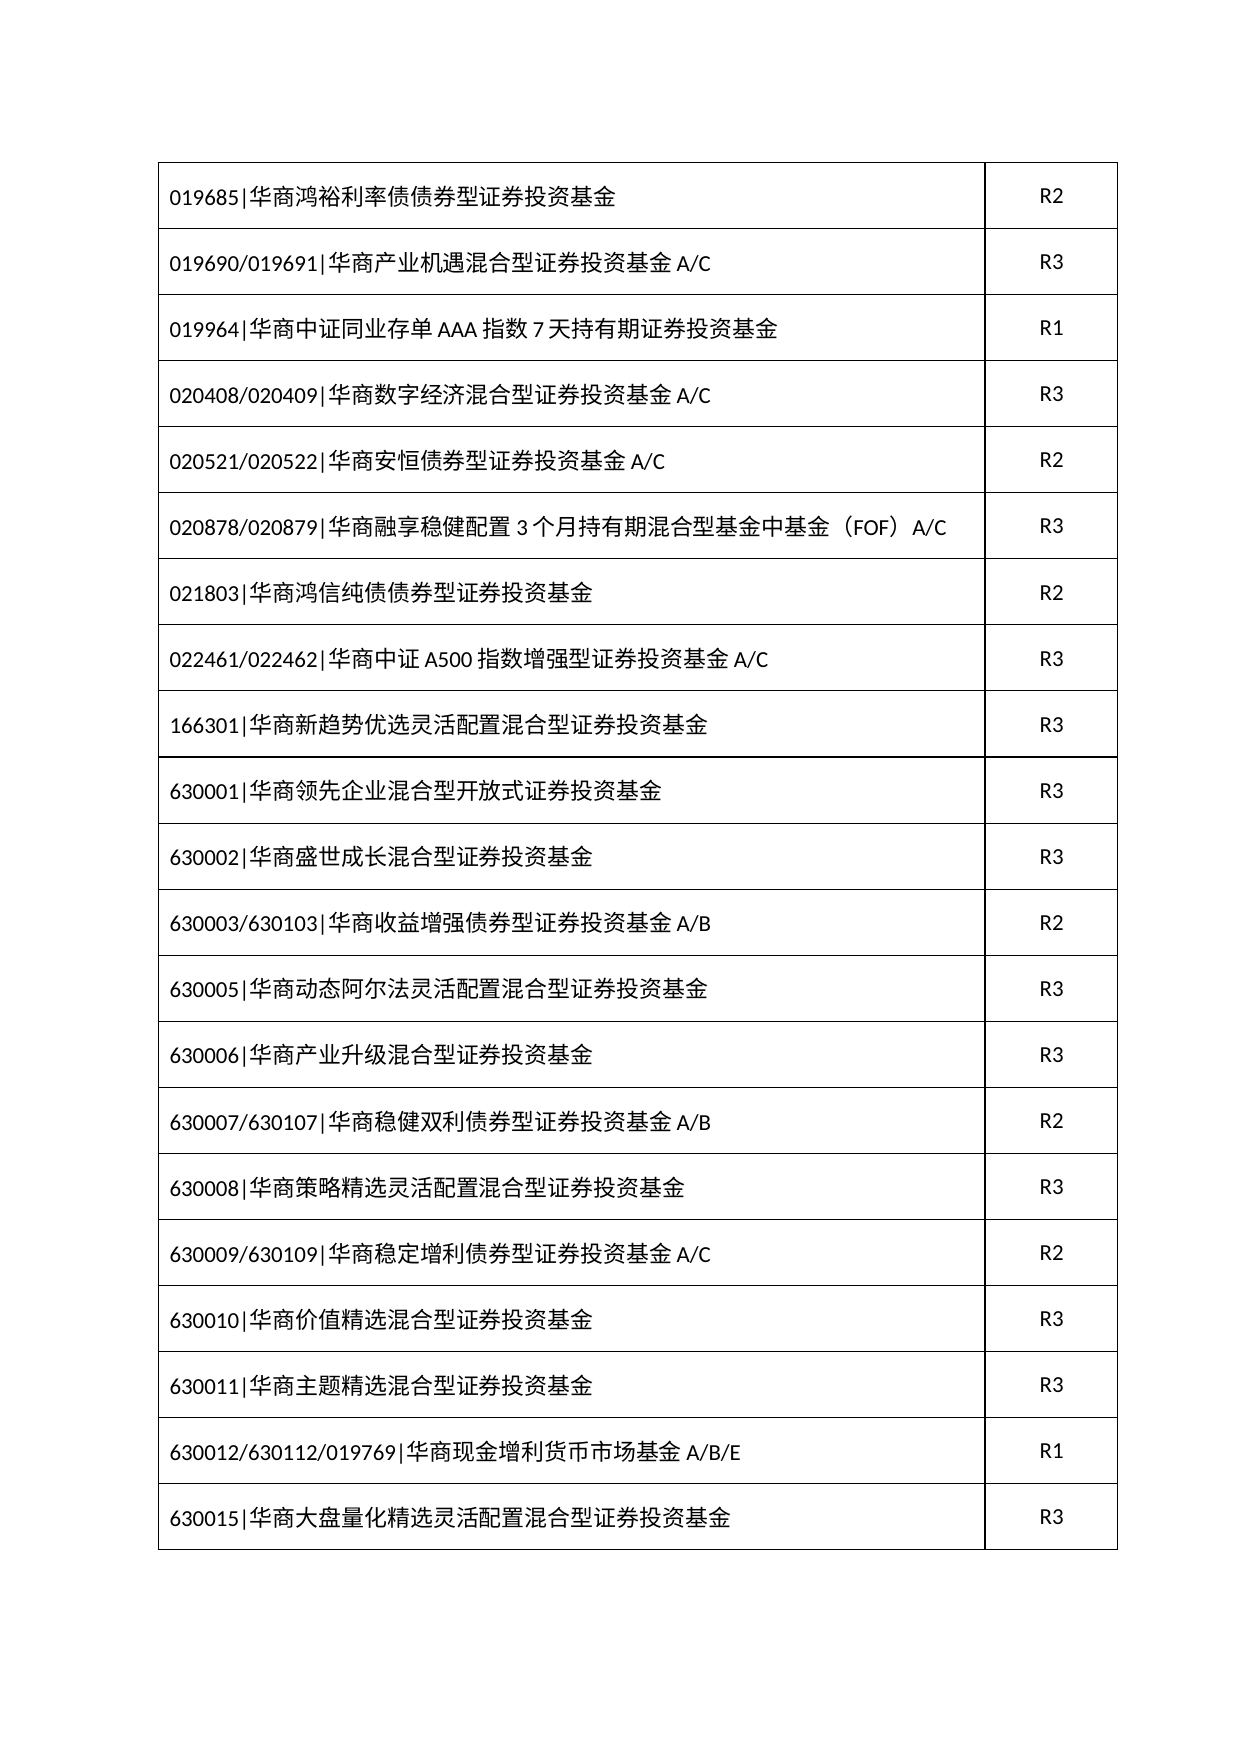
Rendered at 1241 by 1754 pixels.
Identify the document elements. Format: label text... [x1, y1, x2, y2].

table_cell R3 [986, 758, 1117, 822]
table_cell 019685|华商鸿裕利率债债券型证券投资基金 [159, 163, 984, 228]
table_cell R2 [986, 890, 1117, 954]
table_cell R2 [986, 1088, 1117, 1153]
table_cell 020408/020409|华商数字经济混合型证券投资基金A/C [159, 361, 984, 426]
table_cell R3 [986, 1352, 1117, 1417]
table_cell R2 [986, 559, 1117, 624]
table_cell 630001|华商领先企业混合型开放式证券投资基金 [159, 758, 984, 822]
table_cell R3 [986, 1484, 1117, 1549]
table_cell R1 [986, 1418, 1117, 1483]
table_cell R2 [986, 163, 1117, 228]
table_cell 630005|华商动态阿尔法灵活配置混合型证券投资基金 [159, 956, 984, 1021]
table_cell 020878/020879|华商融享稳健配置3个月持有期混合型基金中基金（FOF）A/C [159, 493, 984, 558]
table_cell R3 [986, 625, 1117, 690]
table_cell 630012/630112/019769|华商现金增利货币市场基金A/B/E [159, 1418, 984, 1483]
table_cell 021803|华商鸿信纯债债券型证券投资基金 [159, 559, 984, 624]
table_cell R3 [986, 691, 1117, 756]
table_cell 630003/630103|华商收益增强债券型证券投资基金A/B [159, 890, 984, 954]
table_cell R3 [986, 229, 1117, 294]
table_cell 630011|华商主题精选混合型证券投资基金 [159, 1352, 984, 1417]
table_cell 630002|华商盛世成长混合型证券投资基金 [159, 824, 984, 888]
table_cell R3 [986, 1022, 1117, 1087]
table_cell R3 [986, 361, 1117, 426]
table_cell 630007/630107|华商稳健双利债券型证券投资基金A/B [159, 1088, 984, 1153]
table_cell 630015|华商大盘量化精选灵活配置混合型证券投资基金 [159, 1484, 984, 1549]
table_cell 022461/022462|华商中证A500指数增强型证券投资基金A/C [159, 625, 984, 690]
table_cell R2 [986, 427, 1117, 492]
table_cell 630008|华商策略精选灵活配置混合型证券投资基金 [159, 1154, 984, 1219]
table_cell 019690/019691|华商产业机遇混合型证券投资基金A/C [159, 229, 984, 294]
table_cell R1 [986, 295, 1117, 360]
table_cell R3 [986, 493, 1117, 558]
table_cell 020521/020522|华商安恒债券型证券投资基金A/C [159, 427, 984, 492]
table_cell R2 [986, 1220, 1117, 1285]
table_cell 166301|华商新趋势优选灵活配置混合型证券投资基金 [159, 691, 984, 756]
table_cell R3 [986, 824, 1117, 888]
table_cell R3 [986, 1154, 1117, 1219]
table_cell 630010|华商价值精选混合型证券投资基金 [159, 1286, 984, 1351]
table_cell 630006|华商产业升级混合型证券投资基金 [159, 1022, 984, 1087]
table_cell R3 [986, 1286, 1117, 1351]
table_cell R3 [986, 956, 1117, 1021]
table_cell 630009/630109|华商稳定增利债券型证券投资基金A/C [159, 1220, 984, 1285]
table_cell 019964|华商中证同业存单AAA指数7天持有期证券投资基金 [159, 295, 984, 360]
